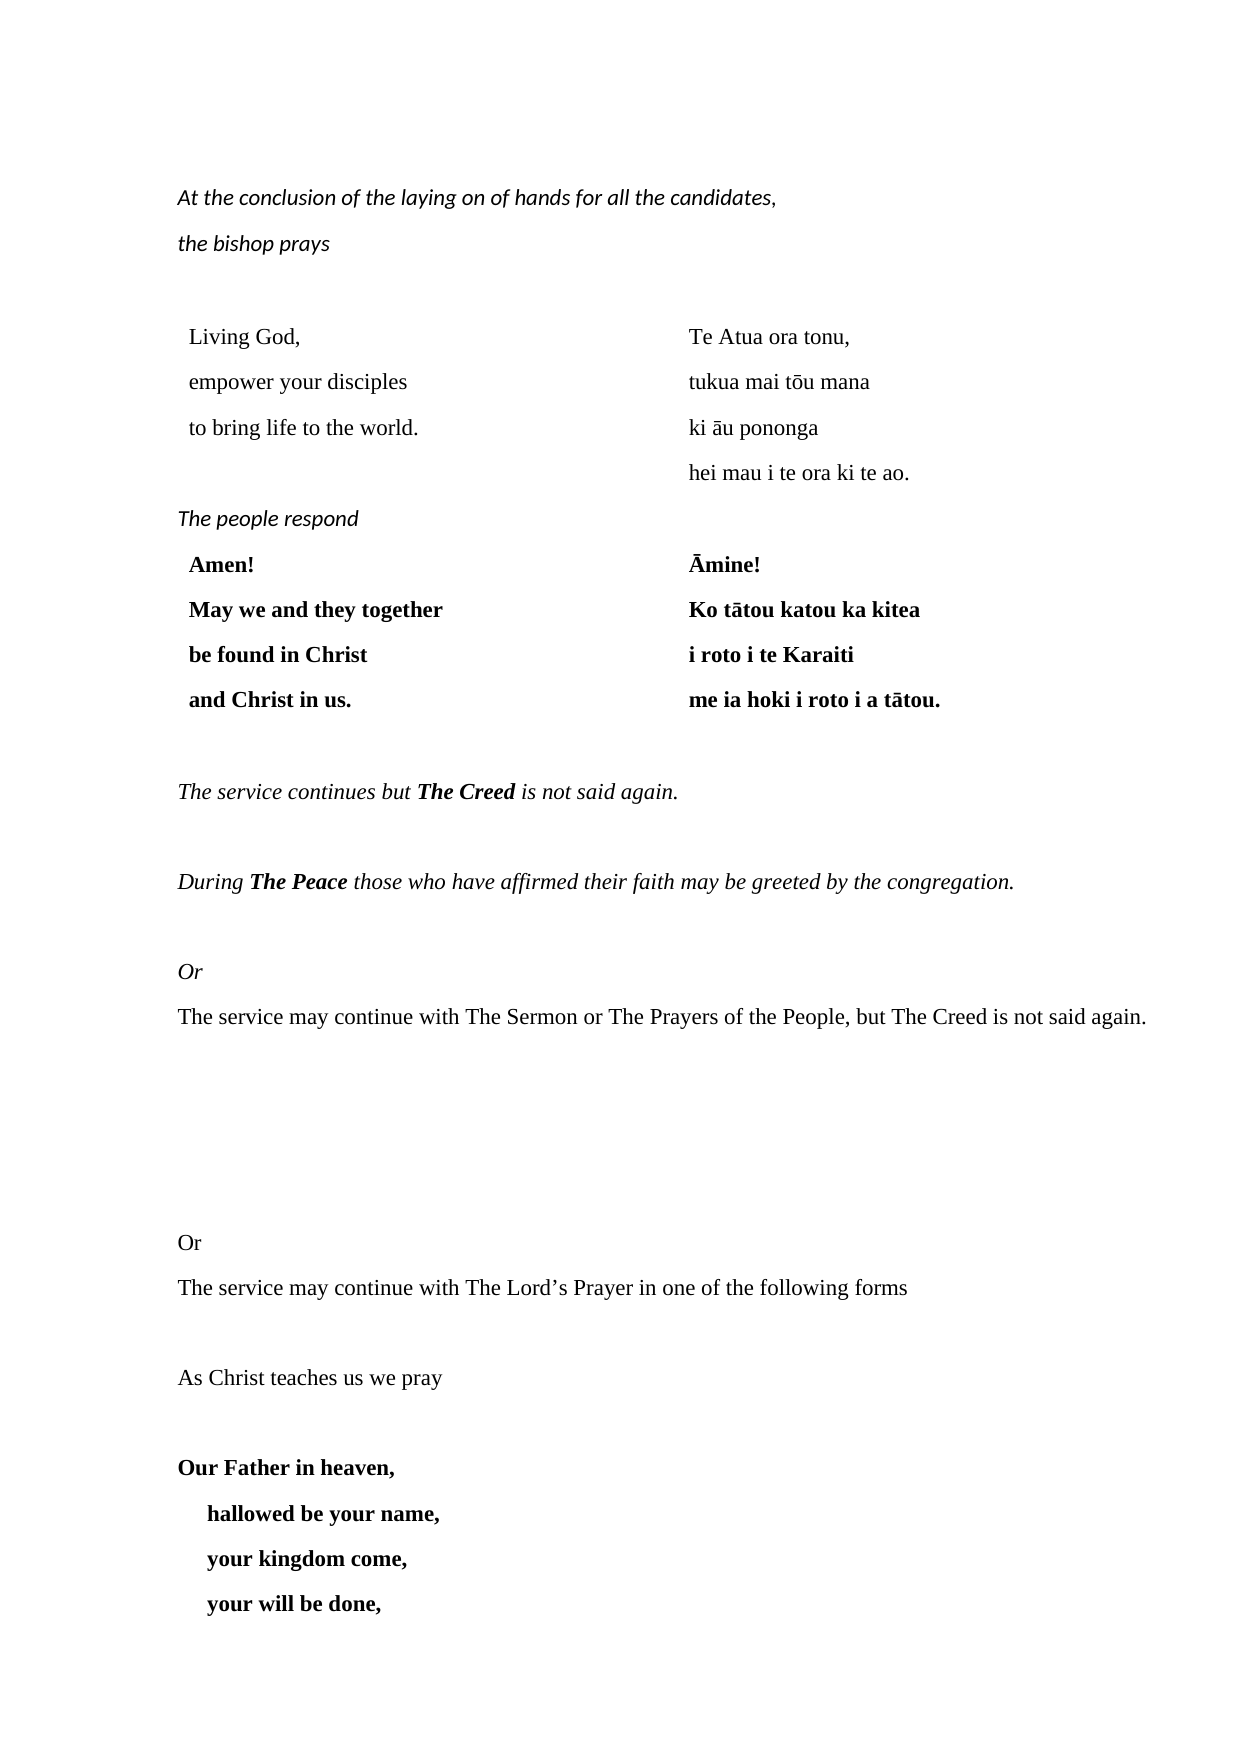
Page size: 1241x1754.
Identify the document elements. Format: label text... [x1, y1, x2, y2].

text Or [177, 1229, 1152, 1255]
text The service may continue with The Lord’s Prayer in one of the following forms [177, 1274, 1152, 1300]
text The people respond [177, 504, 1152, 532]
text Or [177, 958, 1152, 985]
text The service may continue with The Sermon or The Prayers of the People, but The Creed is not said again. [177, 1003, 1152, 1030]
table_header Amen! May we and they together be found in Christ and Christ in us. [177, 551, 677, 731]
text Our Father in heaven, [177, 1454, 1152, 1481]
text your kingdom come, [177, 1545, 1152, 1571]
text The service continues but The Creed is not said again. [177, 778, 1152, 804]
text As Christ teaches us we pray [177, 1364, 1152, 1391]
text hallowed be your name, [177, 1499, 1152, 1526]
text At the conclusion of the laying on of hands for all the candidates, [177, 183, 1152, 211]
table_header Āmine! Ko tātou katou ka kitea i roto i te Karaiti me ia hoki i roto i a tātou. [677, 551, 1175, 731]
text your will be done, [177, 1590, 1152, 1616]
table_header Living God, empower your disciples to bring life to the world. [177, 323, 677, 504]
text During The Peace those who have affirmed their faith may be greeted by the congregation. [177, 868, 1152, 894]
text the bishop prays [177, 229, 1152, 258]
table_header Te Atua ora tonu, tukua mai tōu mana ki āu pononga hei mau i te ora ki te ao. [677, 323, 1175, 504]
